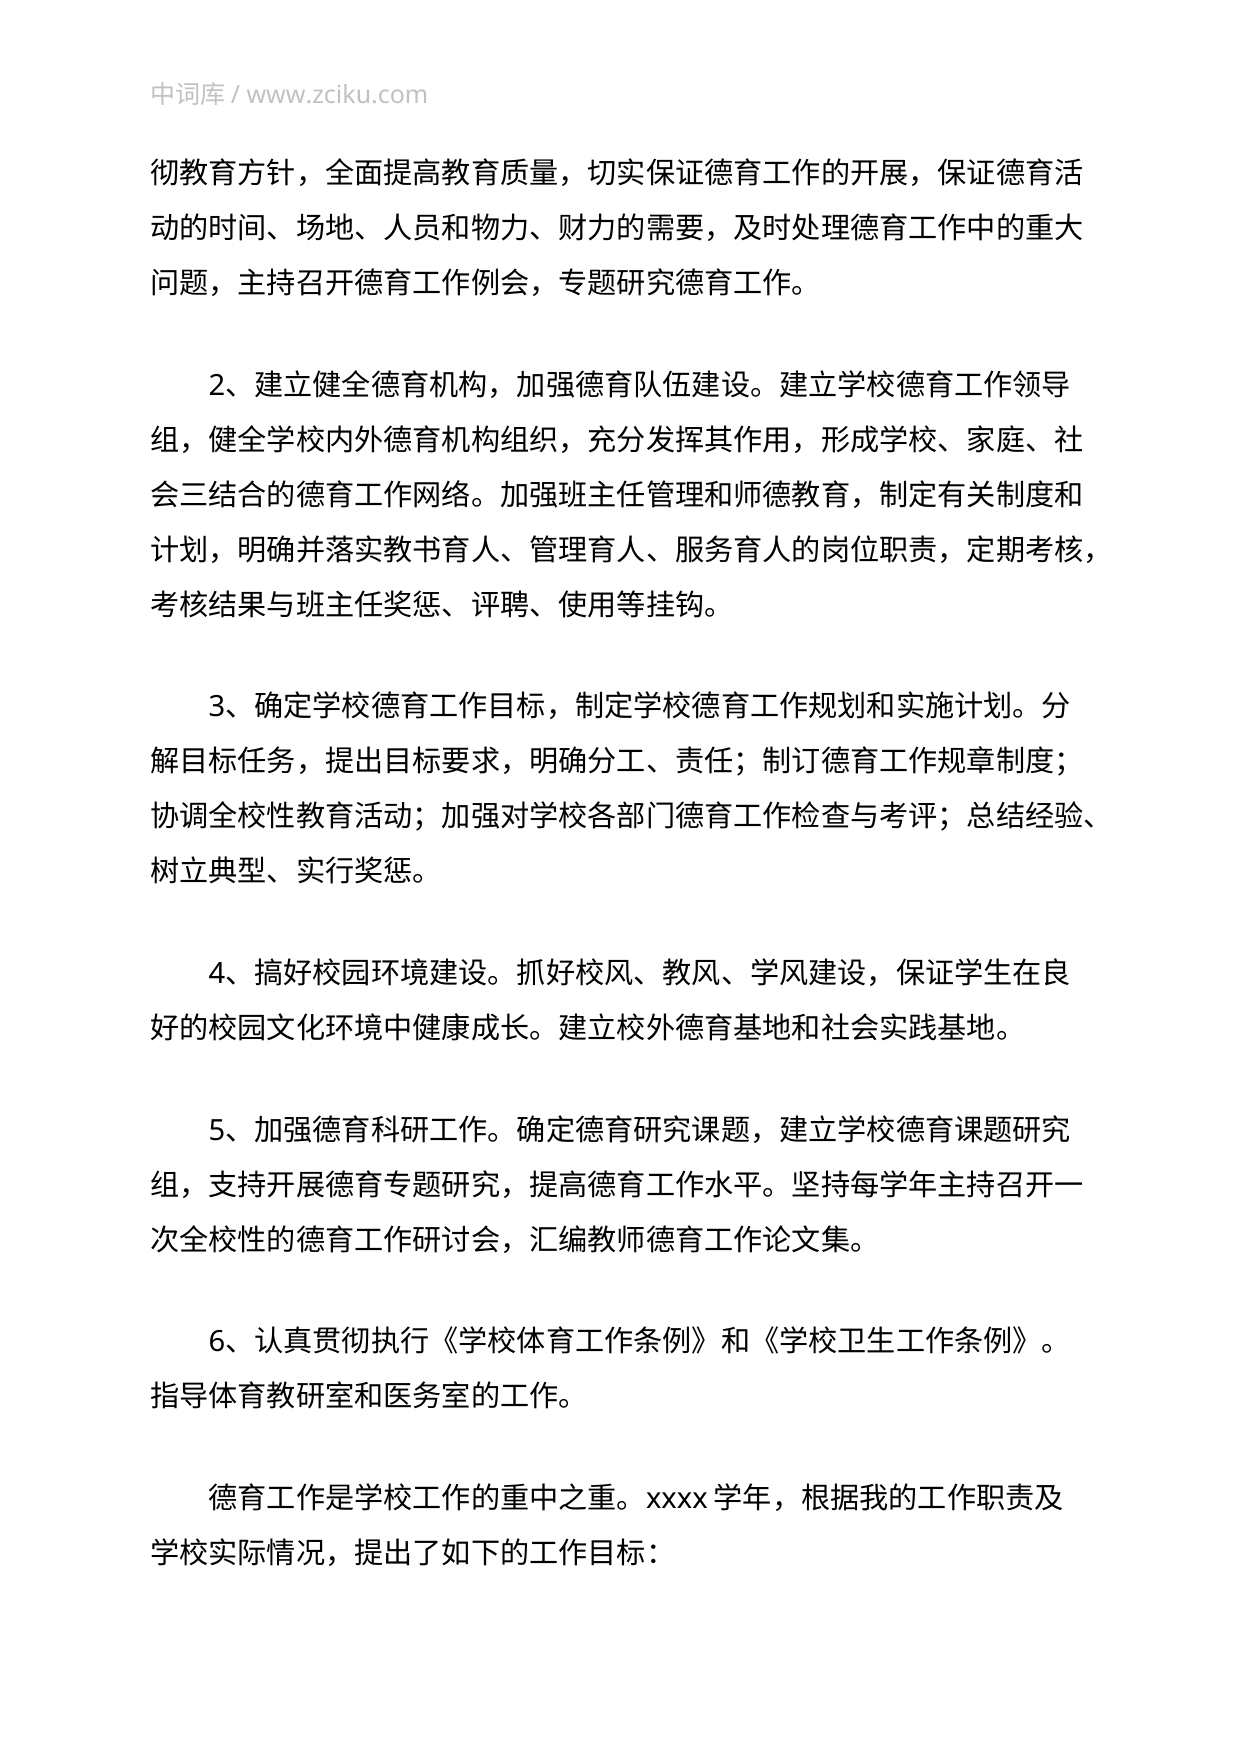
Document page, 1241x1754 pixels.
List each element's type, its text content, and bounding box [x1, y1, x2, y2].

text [150, 150, 1090, 302]
text 5、加强德育科研工作。确定德育研究课题，建立学校德育课题研究组，支持开展德育专题研究，提高德育工作水平。坚持每学年主持召开一次全校性的德育工作研讨会，汇编教师德育工作论文集。 [150, 1106, 1090, 1258]
text 6、认真贯彻执行《学校体育工作条例》和《学校卫生工作条例》。指导体育教研室和医务室的工作。 [150, 1318, 1090, 1415]
text 4、搞好校园环境建设。抓好校风、教风、学风建设，保证学生在良好的校园文化环境中健康成长。建立校外德育基地和社会实践基地。 [150, 949, 1090, 1047]
text 3、确定学校德育工作目标，制定学校德育工作规划和实施计划。分解目标任务，提出目标要求，明确分工、责任；制订德育工作规章制度；协调全校性教育活动；加强对学校各部门德育工作检查与考评；总结经验、树立典型、实行奖惩。 [150, 683, 1090, 890]
text 德育工作是学校工作的重中之重。xxxx学年，根据我的工作职责及学校实际情况，提出了如下的工作目标： [150, 1475, 1090, 1572]
text 2、建立健全德育机构，加强德育队伍建设。建立学校德育工作领导组，健全学校内外德育机构组织，充分发挥其作用，形成学校、家庭、社会三结合的德育工作网络。加强班主任管理和师德教育，制定有关制度和计划，明确并落实教书育人、管理育人、服务育人的岗位职责，定期考核，考核结果与班主任奖惩、评聘、使用等挂钩。 [150, 362, 1090, 623]
